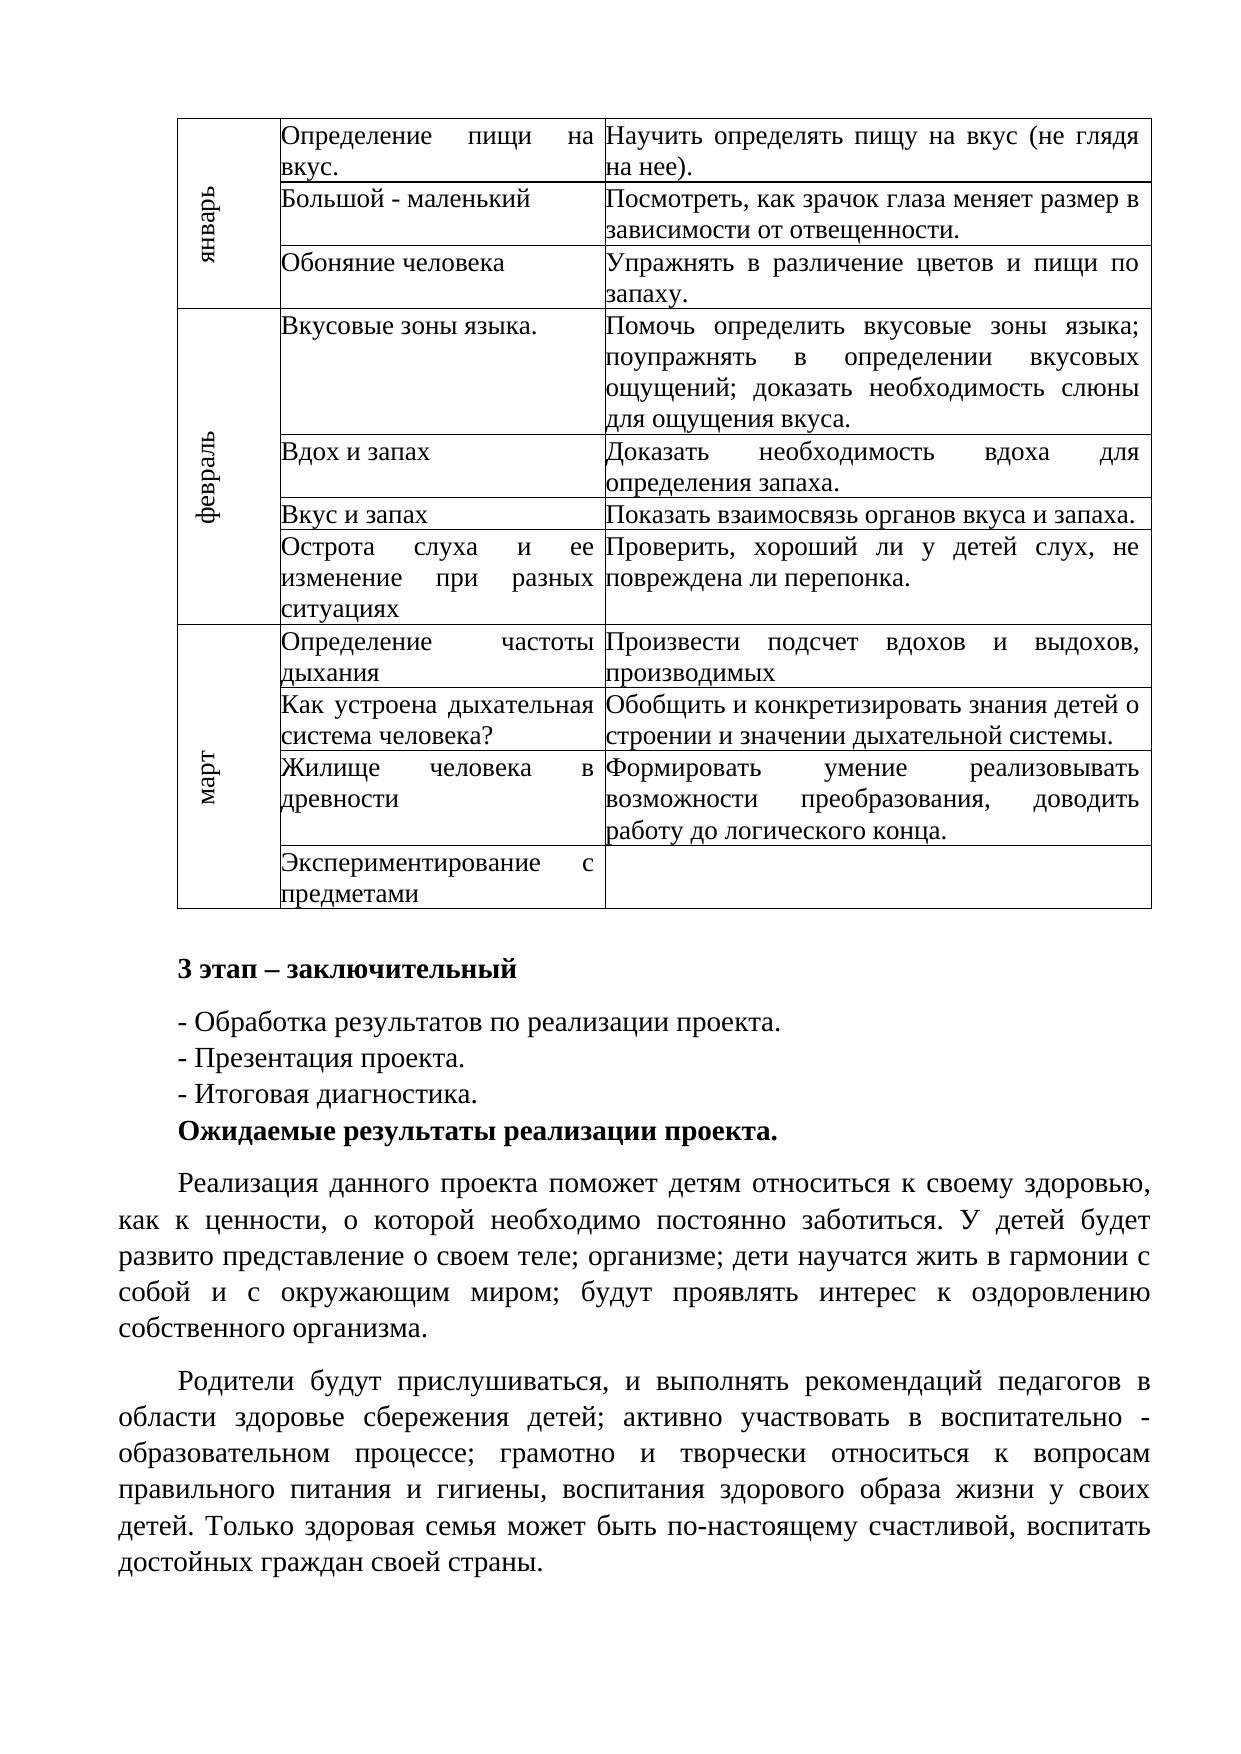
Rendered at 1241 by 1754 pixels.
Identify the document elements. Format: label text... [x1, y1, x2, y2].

table_cell Большой - маленький [281, 183, 605, 245]
table_cell Определение пищи на вкус. [281, 119, 605, 181]
table_cell январь [178, 119, 280, 308]
text Ожидаемые результаты реализации проекта. [118, 1113, 1152, 1146]
table_cell Обоняние человека [281, 246, 605, 308]
table_cell Посмотреть, как зрачок глаза меняет размер в зависимости от отвещенности. [606, 183, 1151, 245]
table_cell Вдох и запах [281, 435, 605, 497]
table_cell Доказать необходимость вдоха для определения запаха. [606, 435, 1151, 497]
table_cell Вкус и запах [281, 498, 605, 529]
table_cell Показать взаимосвязь органов вкуса и запаха. [606, 498, 1151, 529]
text - Презентация проекта. [118, 1041, 1152, 1074]
table_cell Жилище человека в древности [281, 751, 605, 845]
table_cell Как устроена дыхательная система человека? [281, 688, 605, 750]
table_cell февраль [178, 309, 280, 624]
text - Обработка результатов по реализации проекта. [118, 1004, 1152, 1038]
table_cell Научить определять пищу на вкус (не глядя на нее). [606, 119, 1151, 181]
table_cell Помочь определить вкусовые зоны языка; поупражнять в определении вкусовых ощущений; доказать необходимость слюны для ощущения вкуса. [606, 309, 1151, 434]
text Родители будут прислушиваться, и выполнять рекомендаций педагогов в области здоровье сбережения детей; активно участвовать в воспитательно -образовательном процессе; грамотно и творчески относиться к вопросам правильного питания и гигиены, воспитания здорового образа жизни у своих детей. Только здоровая семья может быть по-настоящему счастливой, воспитать достойных граждан своей страны. [118, 1363, 1152, 1577]
table_cell Произвести подсчет вдохов и выдохов, производимых [606, 625, 1151, 687]
table_cell март [178, 625, 280, 908]
text 3 этап – заключительный [118, 952, 1152, 985]
text Реализация данного проекта поможет детям относиться к своему здоровью, как к ценности, о которой необходимо постоянно заботиться. У детей будет развито представление о своем теле; организме; дети научатся жить в гармонии с собой и с окружающим миром; будут проявлять интерес к оздоровлению собственного организма. [118, 1166, 1152, 1344]
table_cell Экспериментирование с предметами [281, 846, 605, 908]
table_cell Обобщить и конкретизировать знания детей о строении и значении дыхательной системы. [606, 688, 1151, 750]
table_cell Определение частоты дыхания [281, 625, 605, 687]
table_cell Вкусовые зоны языка. [281, 309, 605, 434]
table_cell [606, 846, 1151, 908]
table_cell Формировать умение реализовывать возможности преобразования, доводить работу до логического конца. [606, 751, 1151, 845]
text - Итоговая диагностика. [118, 1077, 1152, 1110]
table_cell Проверить, хороший ли у детей слух, не повреждена ли перепонка. [606, 530, 1151, 624]
table_cell Упражнять в различение цветов и пищи по запаху. [606, 246, 1151, 308]
table_cell Острота слуха и ее изменение при разных ситуациях [281, 530, 605, 624]
